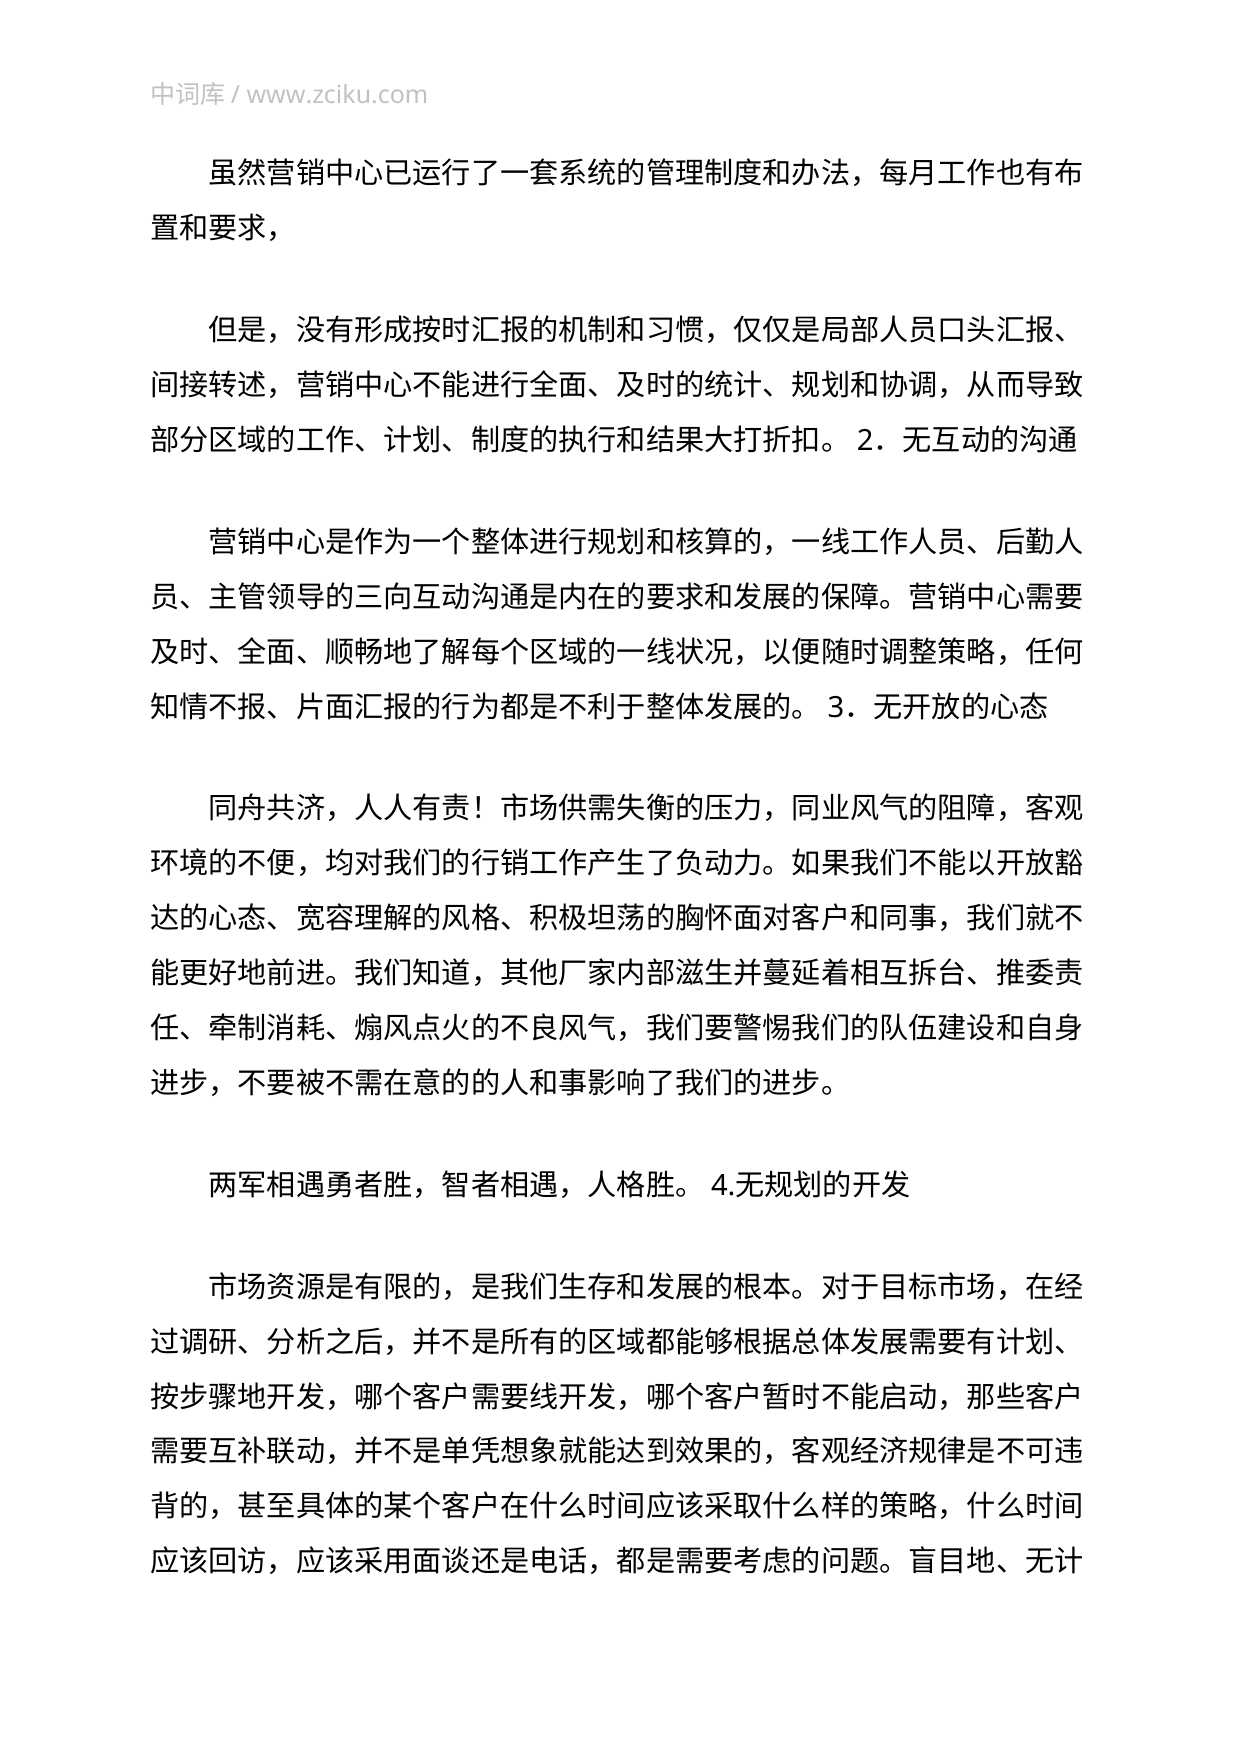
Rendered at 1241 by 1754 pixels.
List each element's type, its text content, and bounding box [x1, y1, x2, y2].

text 同舟共济，人人有责！市场供需失衡的压力，同业风气的阻障，客观环境的不便，均对我们的行销工作产生了负动力。如果我们不能以开放豁达的心态、宽容理解的风格、积极坦荡的胸怀面对客户和同事，我们就不能更好地前进。我们知道，其他厂家内部滋生并蔓延着相互拆台、推委责任、牵制消耗、煽风点火的不良风气，我们要警惕我们的队伍建设和自身进步，不要被不需在意的的人和事影响了我们的进步。 [150, 785, 1090, 1102]
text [150, 1263, 1090, 1580]
text 虽然营销中心已运行了一套系统的管理制度和办法，每月工作也有布置和要求， [150, 150, 1090, 247]
text 两军相遇勇者胜，智者相遇，人格胜。 4.无规划的开发 [150, 1161, 1090, 1204]
text 营销中心是作为一个整体进行规划和核算的，一线工作人员、后勤人员、主管领导的三向互动沟通是内在的要求和发展的保障。营销中心需要及时、全面、顺畅地了解每个区域的一线状况，以便随时调整策略，任何知情不报、片面汇报的行为都是不利于整体发展的。 3．无开放的心态 [150, 518, 1090, 726]
text 但是，没有形成按时汇报的机制和习惯，仅仅是局部人员口头汇报、间接转述，营销中心不能进行全面、及时的统计、规划和协调，从而导致部分区域的工作、计划、制度的执行和结果大打折扣。 2．无互动的沟通 [150, 307, 1090, 459]
